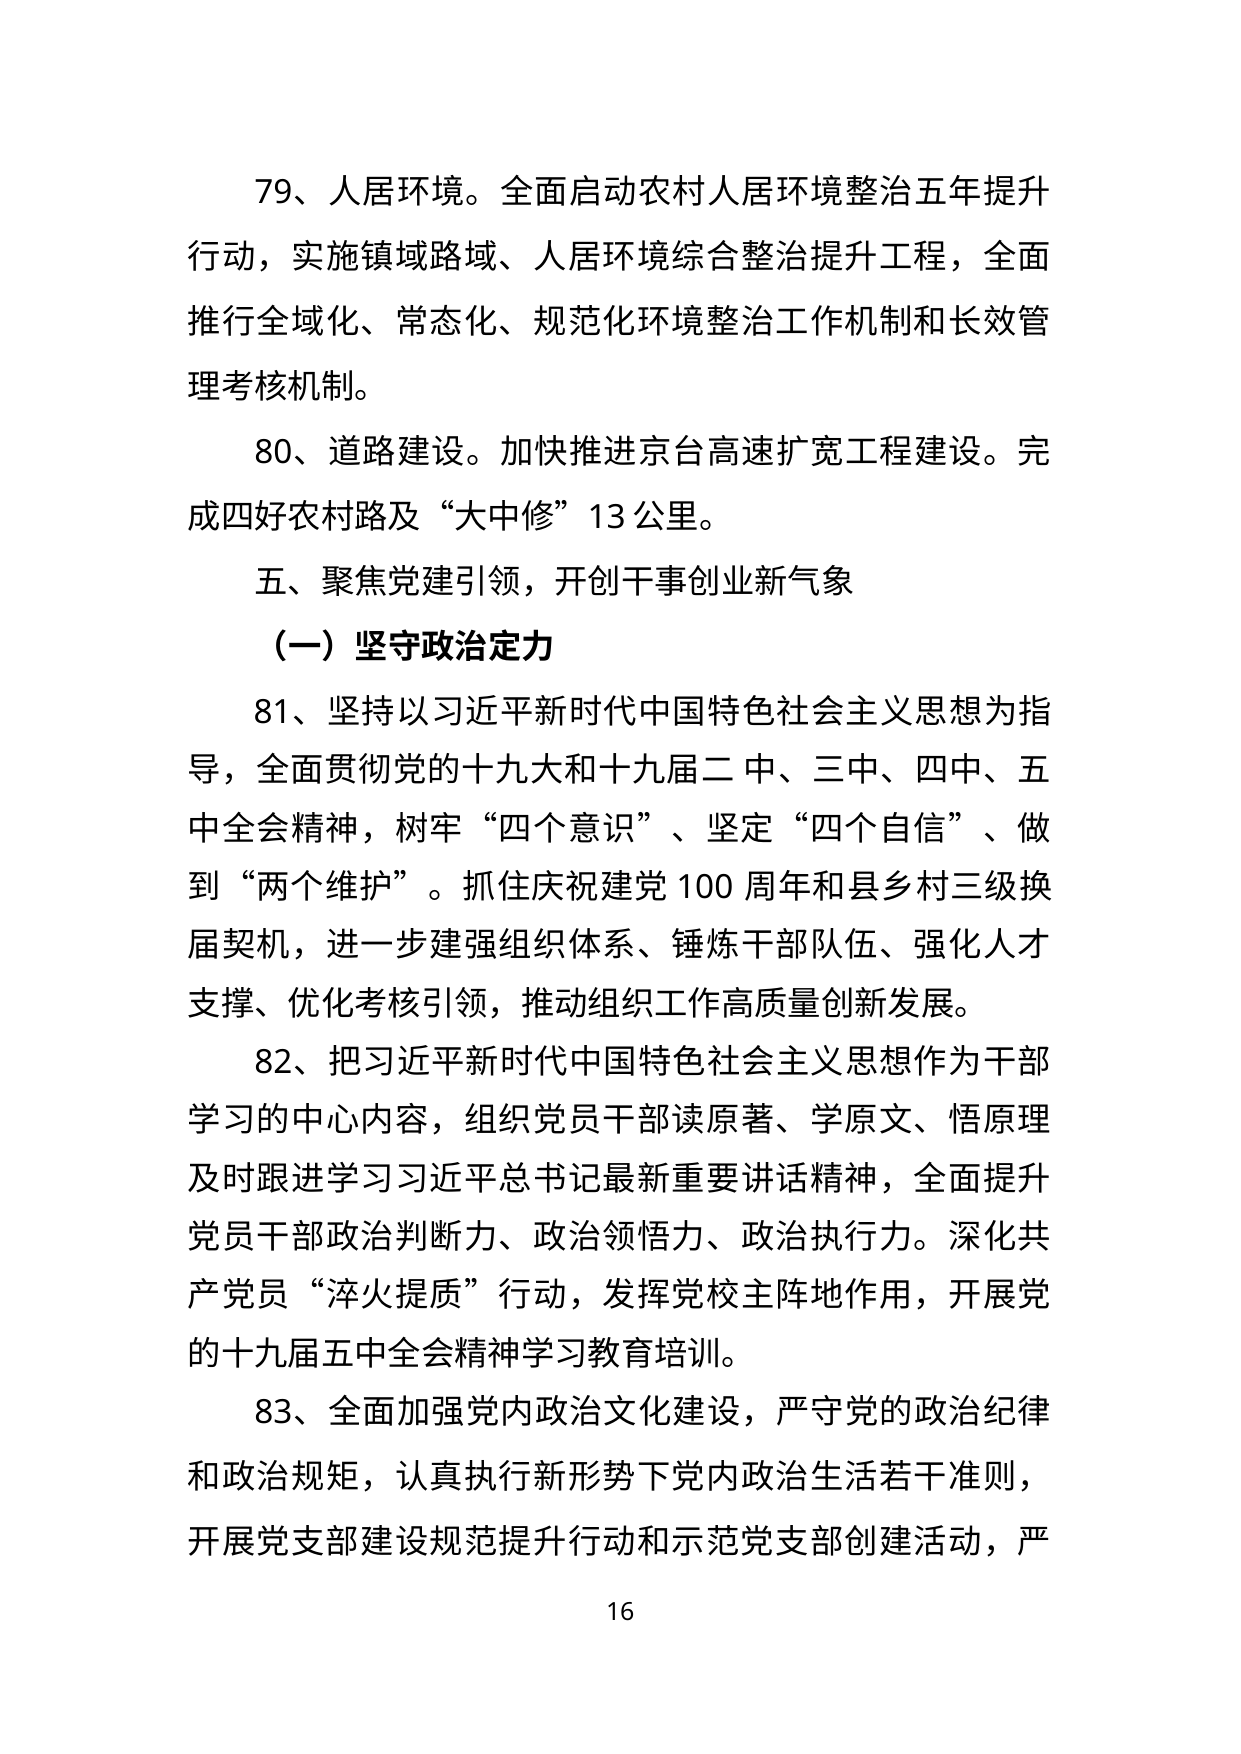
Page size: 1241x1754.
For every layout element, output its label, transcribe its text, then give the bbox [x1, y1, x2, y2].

text 五、聚焦党建引领，开创干事创业新气象 [187, 547, 1053, 612]
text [187, 1377, 1053, 1572]
text （一）坚守政治定力 [187, 612, 1053, 677]
text 79、人居环境。全面启动农村人居环境整治五年提升行动，实施镇域路域、人居环境综合整治提升工程，全面推行全域化、常态化、规范化环境整治工作机制和长效管理考核机制。 [187, 157, 1053, 417]
text 81、坚持以习近平新时代中国特色社会主义思想为指导，全面贯彻党的十九大和十九届二 中、三中、四中、五中全会精神，树牢“四个意识”、坚定“四个自信”、做到“两个维护”。抓住庆祝建党100 周年和县乡村三级换届契机，进一步建强组织体系、锤炼干部队伍、强化人才支撑、优化考核引领，推动组织工作高质量创新发展。 [187, 677, 1053, 1027]
text 80、道路建设。加快推进京台高速扩宽工程建设。完成四好农村路及“大中修”13公里。 [187, 417, 1053, 547]
text 82、把习近平新时代中国特色社会主义思想作为干部学习的中心内容，组织党员干部读原著、学原文、悟原理，及时跟进学习习近平总书记最新重要讲话精神，全面提升党员干部政治判断力、政治领悟力、政治执行力。深化共产党员“淬火提质”行动，发挥党校主阵地作用，开展党的十九届五中全会精神学习教育培训。 [187, 1027, 1053, 1377]
